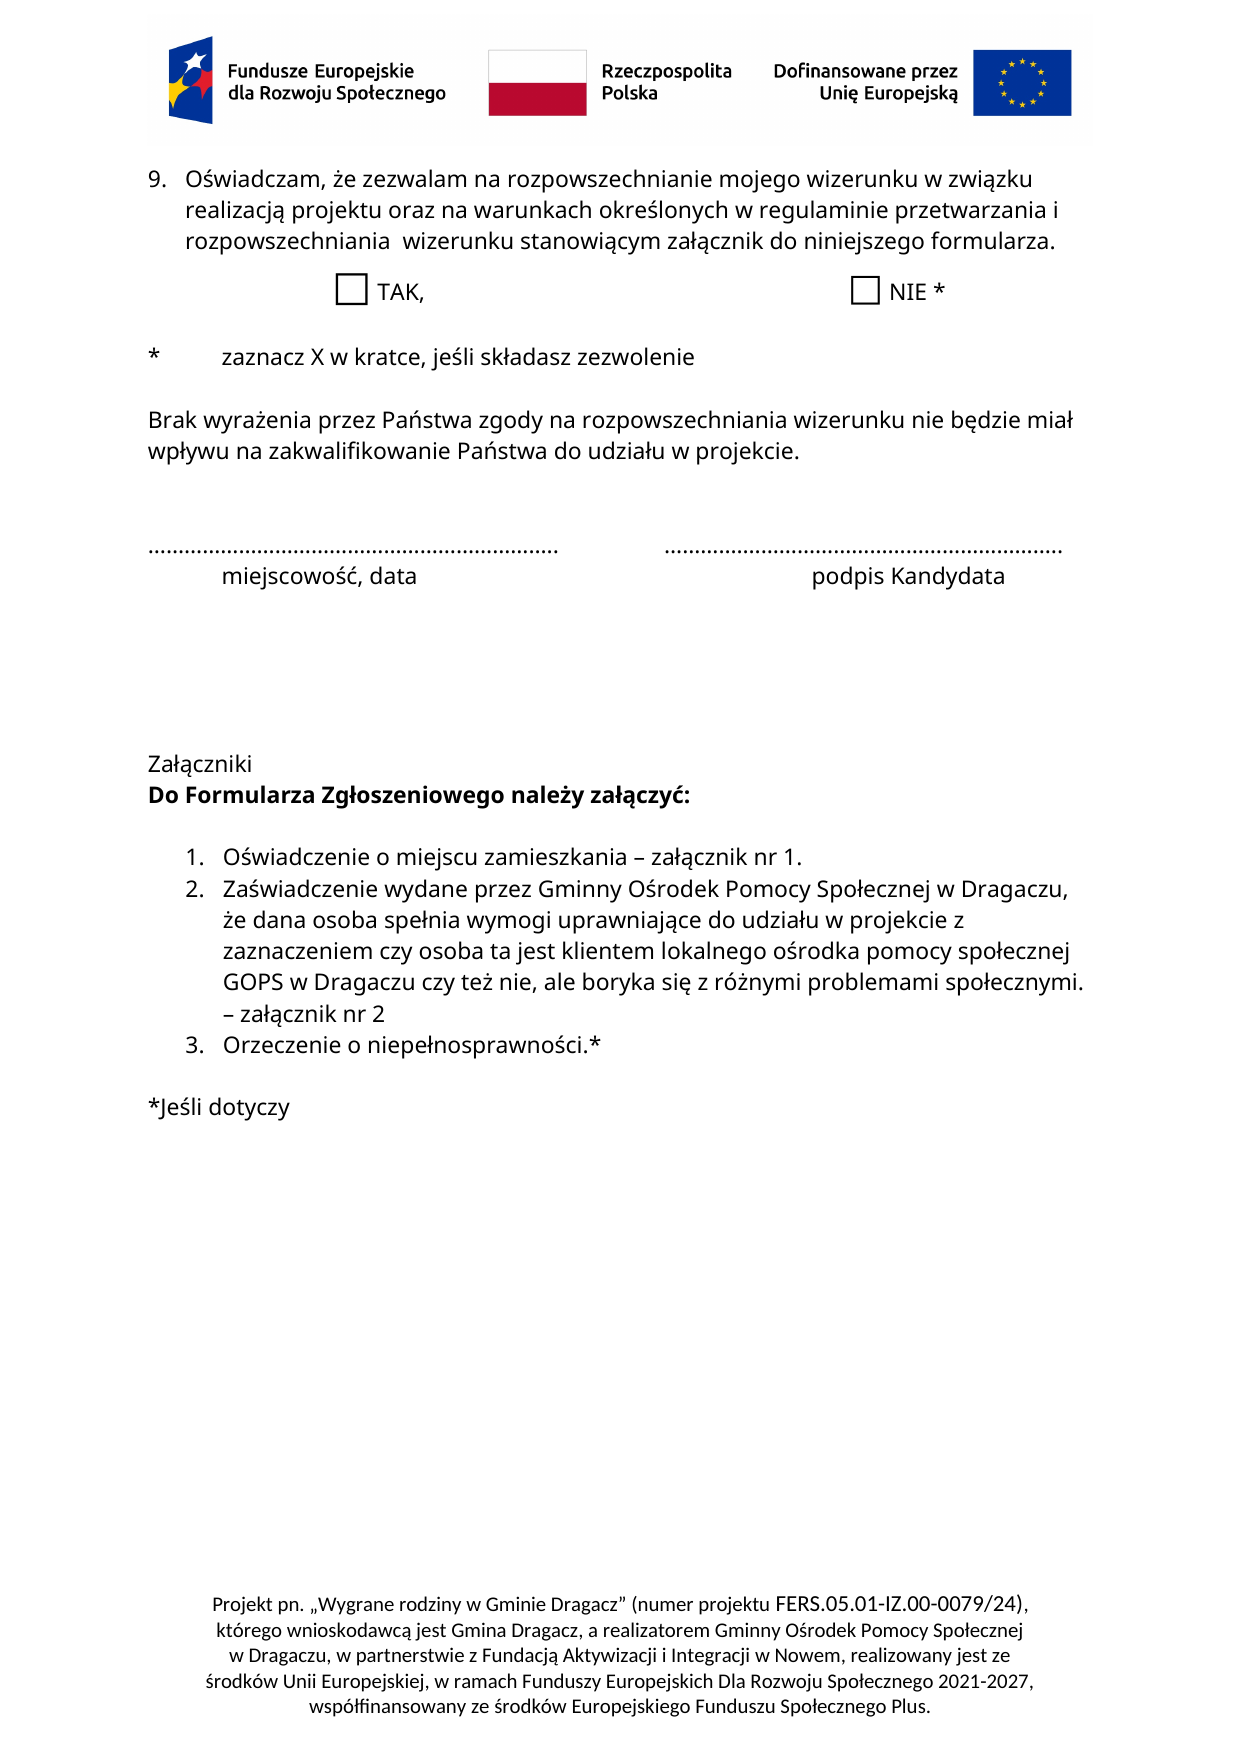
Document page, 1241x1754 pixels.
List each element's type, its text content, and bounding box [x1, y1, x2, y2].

text Załączniki [148, 748, 1093, 779]
text □ TAK, □ NIE * [148, 256, 1093, 313]
picture [147, 14, 1093, 146]
text ………………………………………………………….. ………….…………………………………………….. [148, 529, 1093, 560]
list Oświadczam, że zezwalam na rozpowszechnianie mojego wizerunku w związku realizacją projektu oraz na warunkach określonych w regulaminie przetwarzania i rozpowszechniania wizerunku stanowiącym załącznik do niniejszego formularza. [148, 162, 1093, 256]
text Brak wyrażenia przez Państwa zgody na rozpowszechniania wizerunku nie będzie miał wpływu na zakwalifikowanie Państwa do udziału w projekcie. [148, 404, 1093, 466]
list Orzeczenie o niepełnosprawności.* [185, 1029, 1093, 1060]
list Zaświadczenie wydane przez Gminny Ośrodek Pomocy Społecznej w Dragaczu, że dana osoba spełnia wymogi uprawniające do udziału w projekcie z zaznaczeniem czy osoba ta jest klientem lokalnego ośrodka pomocy społecznej GOPS w Dragaczu czy też nie, ale boryka się z różnymi problemami społecznymi. – załącznik nr 2 [185, 873, 1093, 1029]
text *Jeśli dotyczy [148, 1091, 1093, 1123]
text * zaznacz X w kratce, jeśli składasz zezwolenie [148, 341, 1093, 373]
list Oświadczenie o miejscu zamieszkania – załącznik nr 1. [185, 841, 1093, 873]
text miejscowość, data podpis Kandydata [148, 560, 1093, 591]
text Do Formularza Zgłoszeniowego należy załączyć: [148, 779, 1093, 810]
